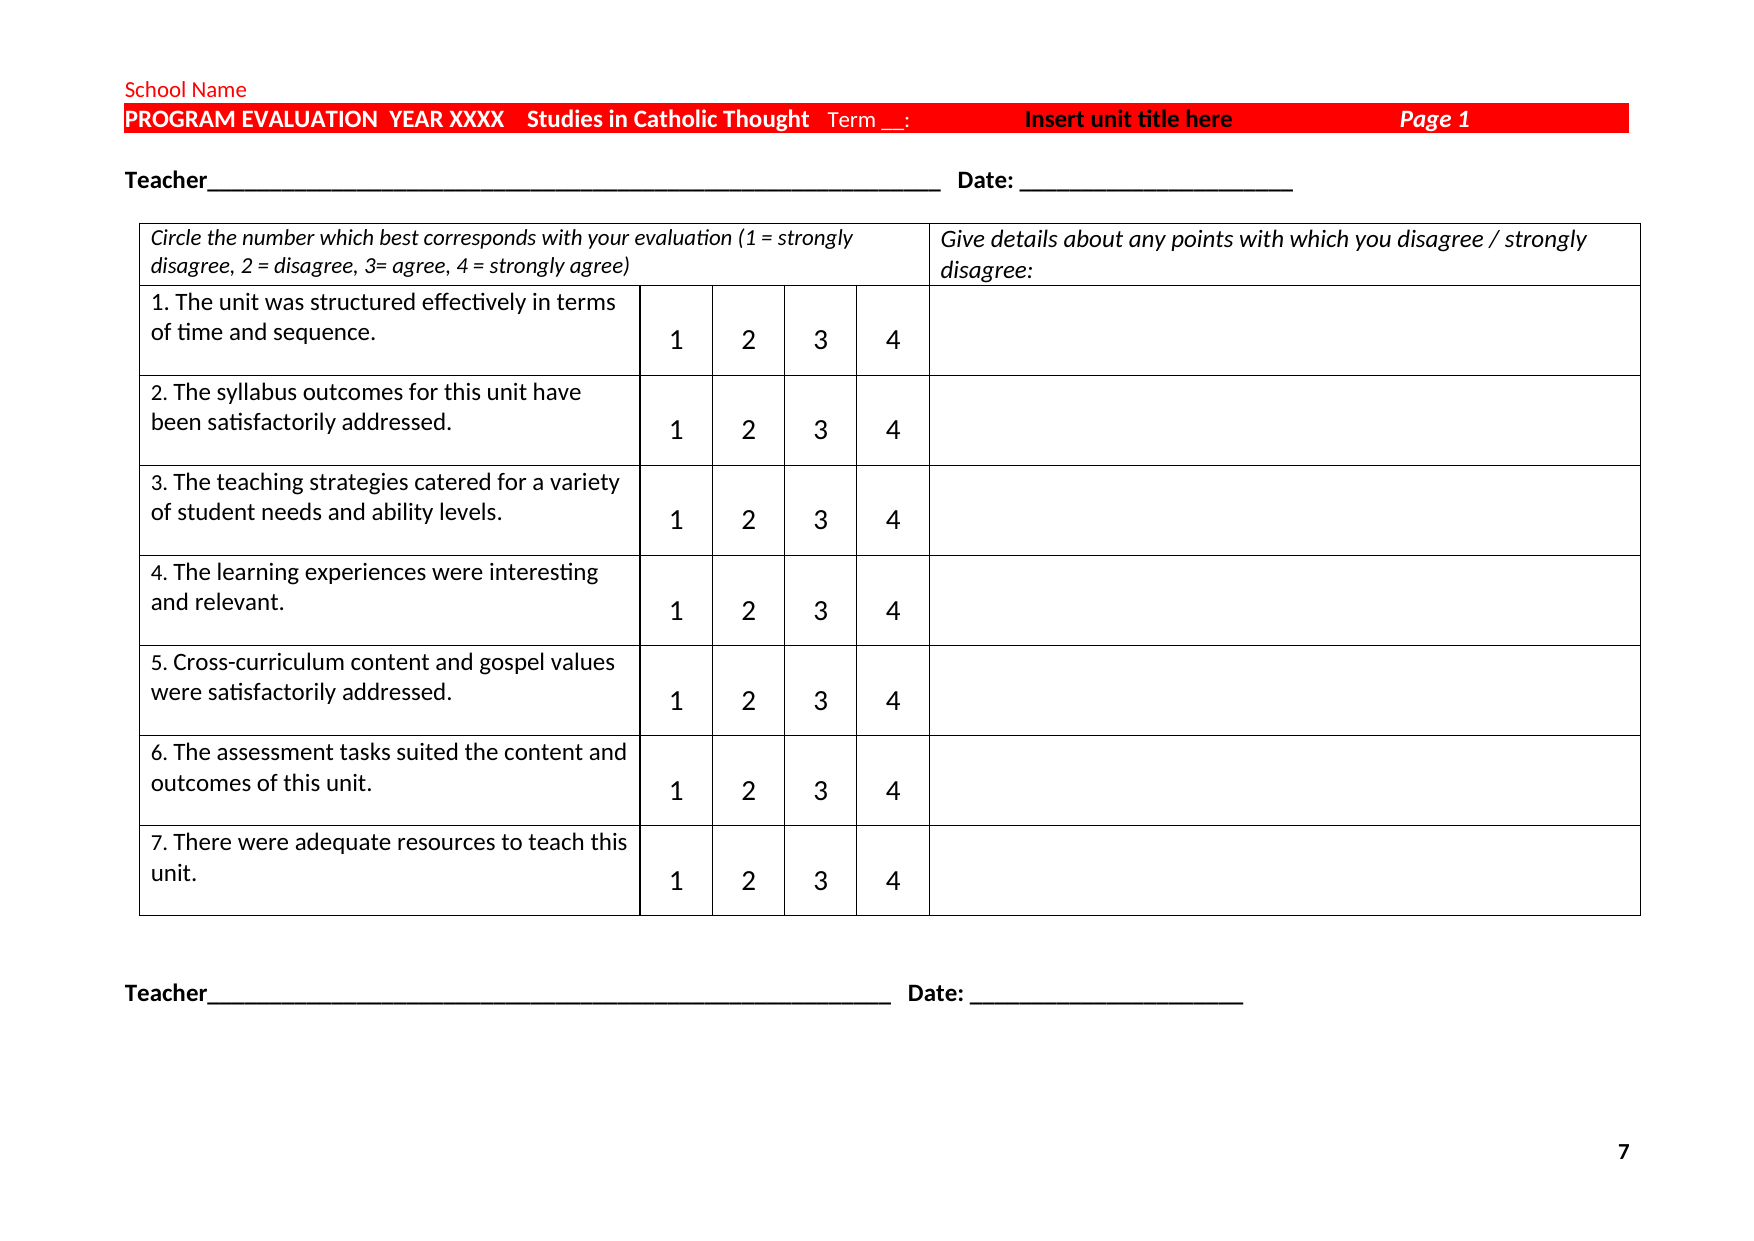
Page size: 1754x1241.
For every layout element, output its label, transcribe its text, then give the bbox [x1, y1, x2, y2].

table_cell 1. The unit was structured effectively in terms of time and sequence. [140, 286, 639, 375]
table_cell 2 [713, 376, 784, 465]
table_cell 3. The teaching strategies catered for a variety of student needs and ability levels. [140, 466, 639, 555]
table_cell 4 [857, 826, 929, 915]
table_cell 3 [785, 646, 856, 735]
table_cell 2 [713, 466, 784, 555]
table_cell 4. The learning experiences were interesting and relevant. [140, 556, 639, 645]
table_cell 4 [857, 466, 929, 555]
table_cell 3 [785, 376, 856, 465]
table_cell [930, 286, 1640, 375]
table_cell 4 [857, 646, 929, 735]
table_cell 3 [785, 466, 856, 555]
text Teacher_______________________________________________________ Date: ______________________ [124, 977, 1629, 1008]
table_cell 2 [713, 736, 784, 825]
table_cell [930, 826, 1640, 915]
table_cell 4 [857, 736, 929, 825]
table_cell 2 [713, 556, 784, 645]
table_cell 7. There were adequate resources to teach this unit. [140, 826, 639, 915]
table_cell [930, 646, 1640, 735]
table_cell 1 [641, 556, 712, 645]
table_cell 3 [785, 286, 856, 375]
text PROGRAM EVALUATION YEAR XXXX Studies in Catholic Thought Term __: Insert unit title here Page 1 [124, 103, 1629, 133]
table_cell 1 [641, 376, 712, 465]
table_cell [930, 736, 1640, 825]
table_cell 3 [785, 736, 856, 825]
table_cell 5. Cross-curriculum content and gospel values were satisfactorily addressed. [140, 646, 639, 735]
table_cell 1 [641, 736, 712, 825]
table_cell 4 [857, 376, 929, 465]
text School Name [124, 75, 1629, 103]
table_cell 6. The assessment tasks suited the content and outcomes of this unit. [140, 736, 639, 825]
table_cell 2. The syllabus outcomes for this unit have been satisfactorily addressed. [140, 376, 639, 465]
table_cell 3 [785, 556, 856, 645]
table_cell 1 [641, 466, 712, 555]
table_cell 1 [641, 826, 712, 915]
table_header Circle the number which best corresponds with your evaluation (1 = strongly disagree, 2 = disagree, 3= agree, 4 = strongly agree) [140, 224, 929, 284]
table_cell 2 [713, 646, 784, 735]
table_cell [930, 556, 1640, 645]
table_cell 3 [785, 826, 856, 915]
table_cell 4 [857, 556, 929, 645]
table_cell [930, 466, 1640, 555]
table_cell 2 [713, 286, 784, 375]
table_cell [930, 376, 1640, 465]
table_cell 4 [857, 286, 929, 375]
table_cell 1 [641, 646, 712, 735]
table_cell 2 [713, 826, 784, 915]
table_cell 1 [641, 286, 712, 375]
table_header Give details about any points with which you disagree / strongly disagree: [930, 224, 1640, 284]
text Teacher___________________________________________________________ Date: ______________________ [124, 164, 1629, 194]
